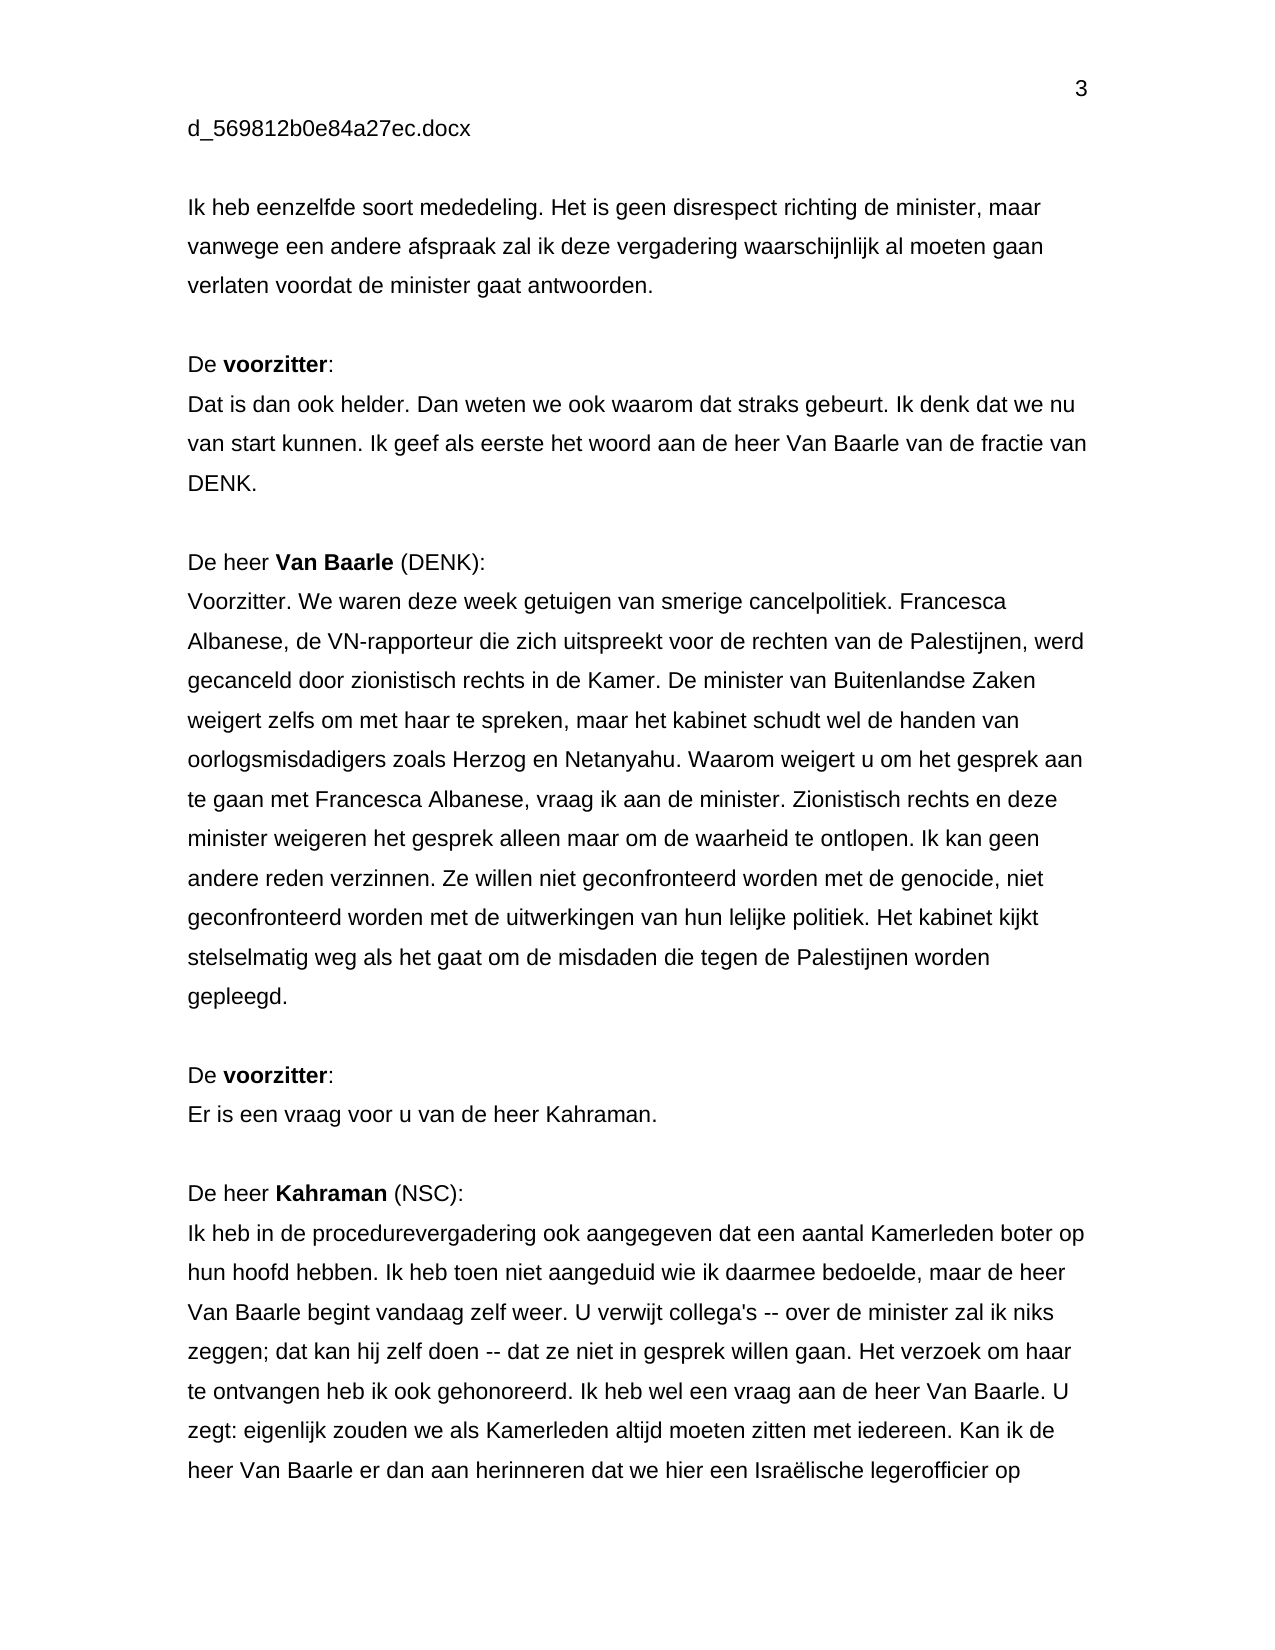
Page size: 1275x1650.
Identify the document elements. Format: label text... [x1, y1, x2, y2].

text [187, 1220, 1087, 1483]
text De voorzitter: [187, 351, 1087, 378]
text De heer Kahraman (NSC): [187, 1180, 1087, 1207]
text Ik heb eenzelfde soort mededeling. Het is geen disrespect richting de minister, maar vanwege een andere afspraak zal ik deze vergadering waarschijnlijk al moeten gaan verlaten voordat de minister gaat antwoorden. [187, 193, 1087, 299]
text De heer Van Baarle (DENK): [187, 549, 1087, 575]
text Er is een vraag voor u van de heer Kahraman. [187, 1101, 1087, 1128]
text De voorzitter: [187, 1062, 1087, 1088]
text Voorzitter. We waren deze week getuigen van smerige cancelpolitiek. Francesca Albanese, de VN-rapporteur die zich uitspreekt voor de rechten van de Palestijnen, werd gecanceld door zionistisch rechts in de Kamer. De minister van Buitenlandse Zaken weigert zelfs om met haar te spreken, maar het kabinet schudt wel de handen van oorlogsmisdadigers zoals Herzog en Netanyahu. Waarom weigert u om het gesprek aan te gaan met Francesca Albanese, vraag ik aan de minister. Zionistisch rechts en deze minister weigeren het gesprek alleen maar om de waarheid te ontlopen. Ik kan geen andere reden verzinnen. Ze willen niet geconfronteerd worden met de genocide, niet geconfronteerd worden met de uitwerkingen van hun lelijke politiek. Het kabinet kijkt stelselmatig weg als het gaat om de misdaden die tegen de Palestijnen worden gepleegd. [187, 588, 1087, 1009]
text Dat is dan ook helder. Dan weten we ook waarom dat straks gebeurt. Ik denk dat we nu van start kunnen. Ik geef als eerste het woord aan de heer Van Baarle van de fractie van DENK. [187, 391, 1087, 496]
